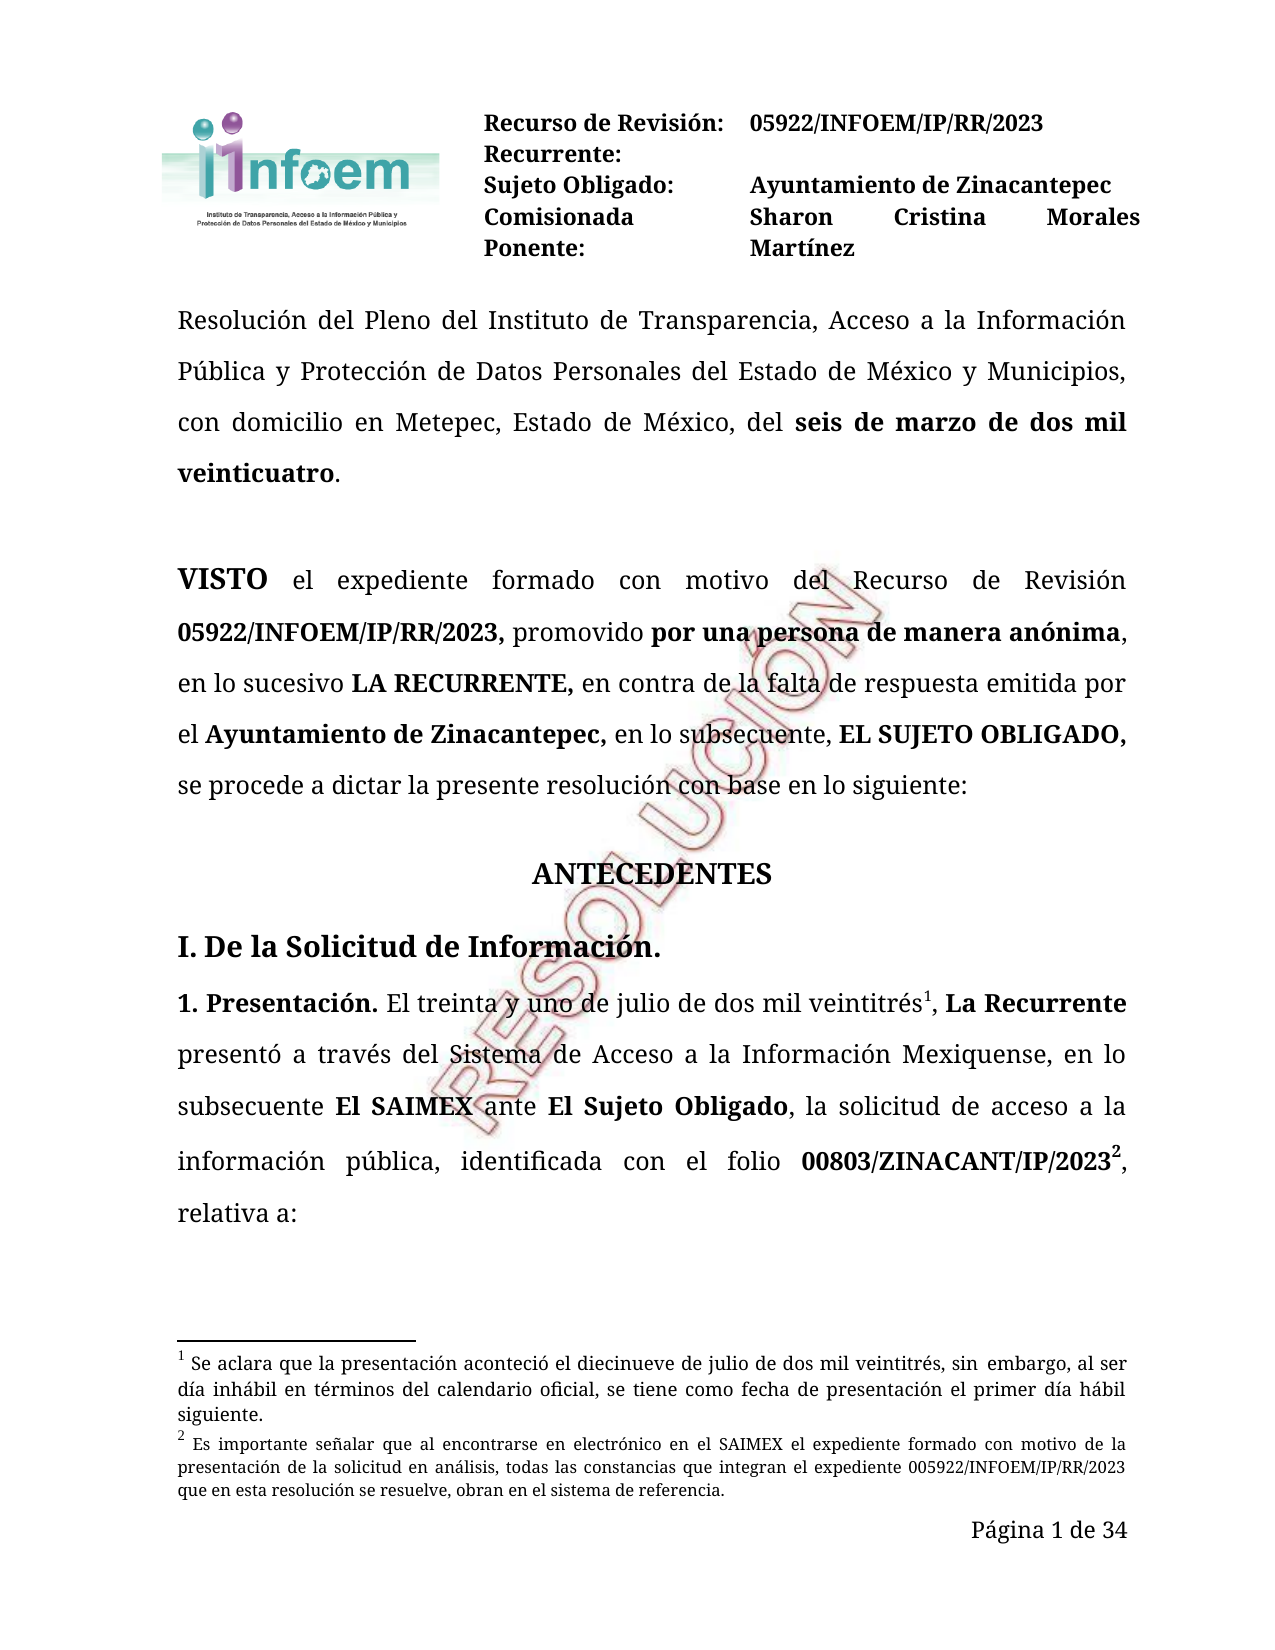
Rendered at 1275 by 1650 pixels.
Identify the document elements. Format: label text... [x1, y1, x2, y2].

text VISTO el expediente formado con motivo del Recurso de Revisión 05922/INFOEM/IP/RR/2023, promovido por una persona de manera anónima, en lo sucesivo LA RECURRENTE, en contra de la falta de respuesta emitida por el Ayuntamiento de Zinacantepec, en lo subsecuente, EL SUJETO OBLIGADO, se procede a dictar la presente resolución con base en lo siguiente: [177, 558, 1127, 802]
picture [89, 106, 1215, 1650]
text ANTECEDENTES [177, 853, 1127, 893]
text I. De la Solicitud de Información. [177, 927, 1127, 966]
text Resolución del Pleno del Instituto de Transparencia, Acceso a la Información Pública y Protección de Datos Personales del Estado de México y Municipios, con domicilio en Metepec, Estado de México, del seis de marzo de dos mil veinticuatro. [177, 303, 1127, 490]
text 1. Presentación. El treinta y uno de julio de dos mil veintitrés, La Recurrente presentó a través del Sistema de Acceso a la Información Mexiquense, en lo subsecuente El SAIMEX ante El Sujeto Obligado, la solicitud de acceso a la información pública, identificada con el folio 00803/ZINACANT/IP/2023, relativa a: [177, 986, 1127, 1230]
